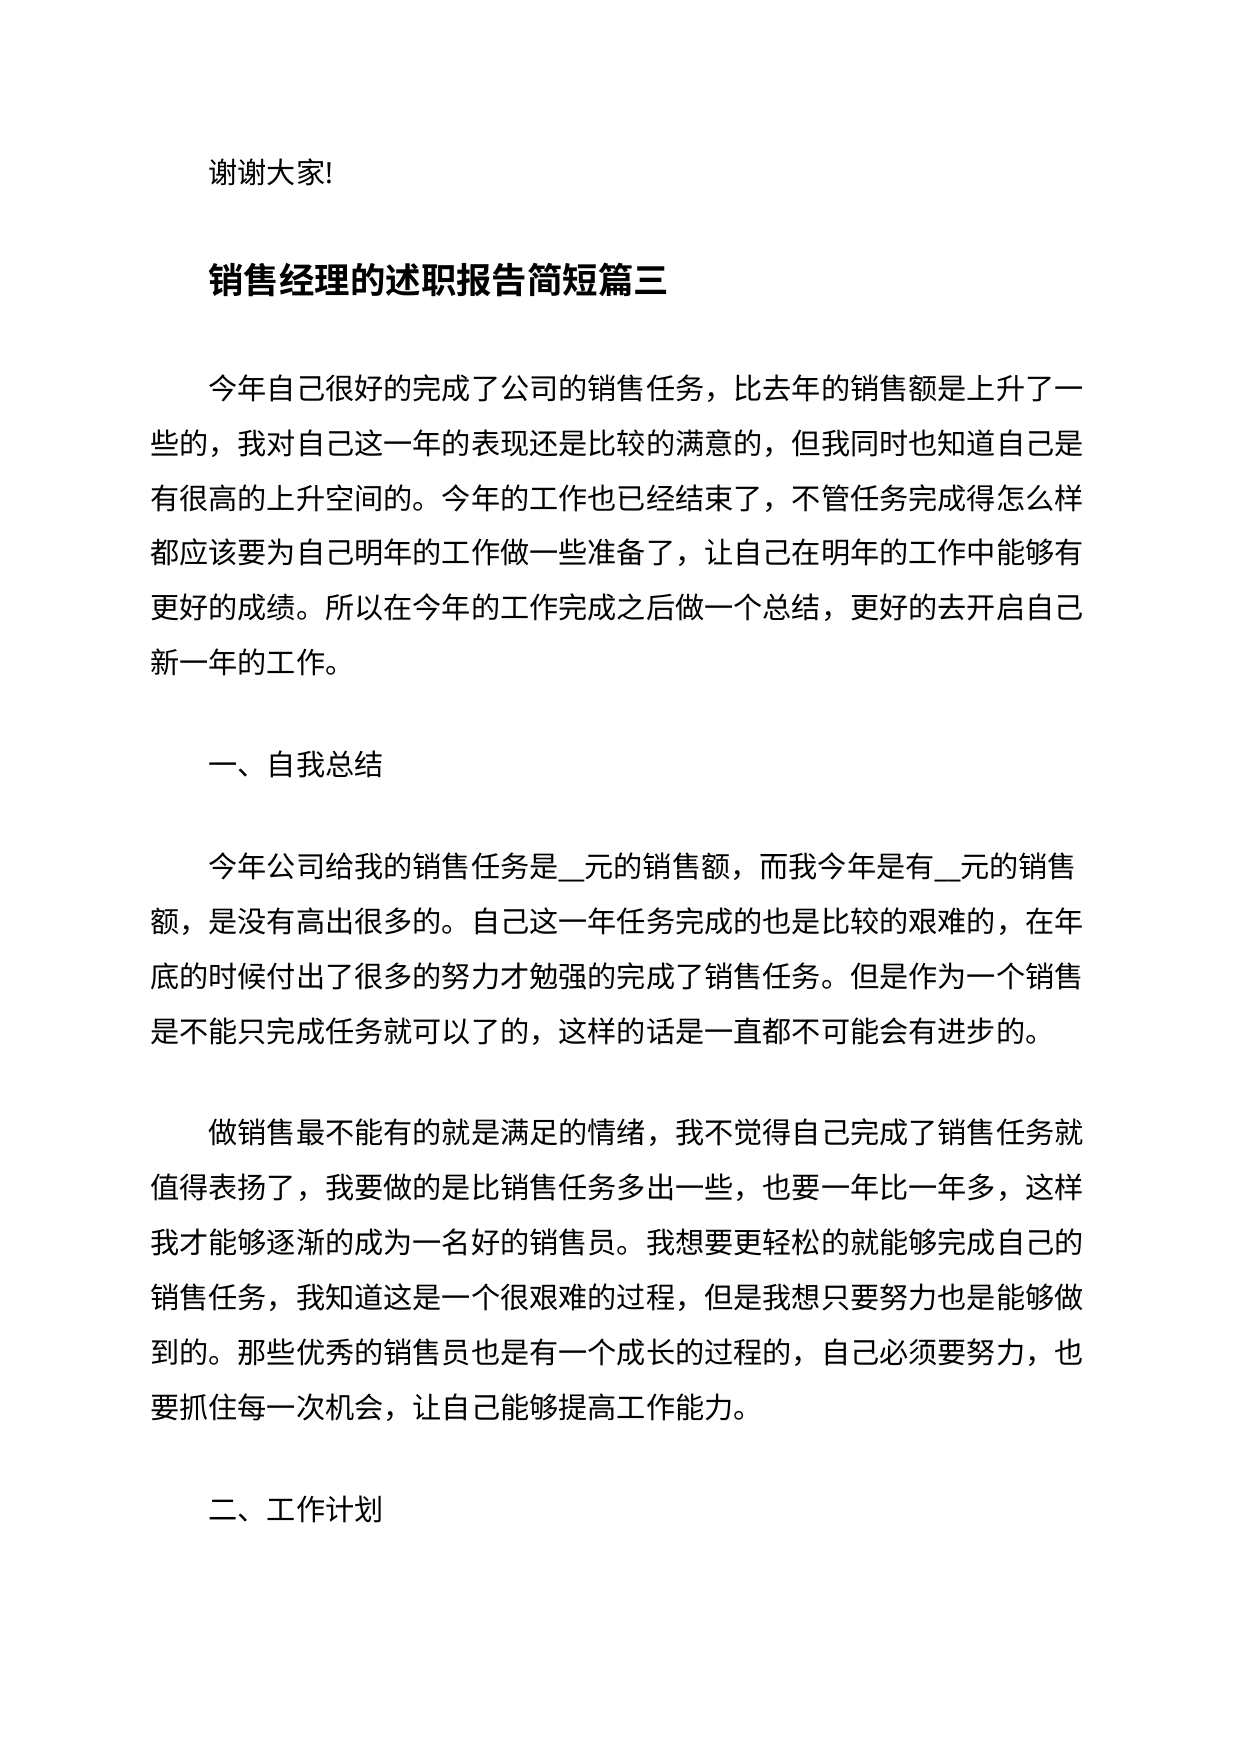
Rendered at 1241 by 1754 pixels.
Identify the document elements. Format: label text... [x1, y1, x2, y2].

text 做销售最不能有的就是满足的情绪，我不觉得自己完成了销售任务就值得表扬了，我要做的是比销售任务多出一些，也要一年比一年多，这样我才能够逐渐的成为一名好的销售员。我想要更轻松的就能够完成自己的销售任务，我知道这是一个很艰难的过程，但是我想只要努力也是能够做到的。那些优秀的销售员也是有一个成长的过程的，自己必须要努力，也要抓住每一次机会，让自己能够提高工作能力。 [150, 1110, 1090, 1427]
text 销售经理的述职报告简短篇三 [150, 252, 1090, 303]
text 一、自我总结 [150, 742, 1090, 784]
text 今年自己很好的完成了公司的销售任务，比去年的销售额是上升了一些的，我对自己这一年的表现还是比较的满意的，但我同时也知道自己是有很高的上升空间的。今年的工作也已经结束了，不管任务完成得怎么样都应该要为自己明年的工作做一些准备了，让自己在明年的工作中能够有更好的成绩。所以在今年的工作完成之后做一个总结，更好的去开启自己新一年的工作。 [150, 365, 1090, 682]
text 今年公司给我的销售任务是__元的销售额，而我今年是有__元的销售额，是没有高出很多的。自己这一年任务完成的也是比较的艰难的，在年底的时候付出了很多的努力才勉强的完成了销售任务。但是作为一个销售是不能只完成任务就可以了的，这样的话是一直都不可能会有进步的。 [150, 843, 1090, 1051]
text 二、工作计划 [150, 1486, 1090, 1528]
text 谢谢大家! [150, 150, 1090, 192]
